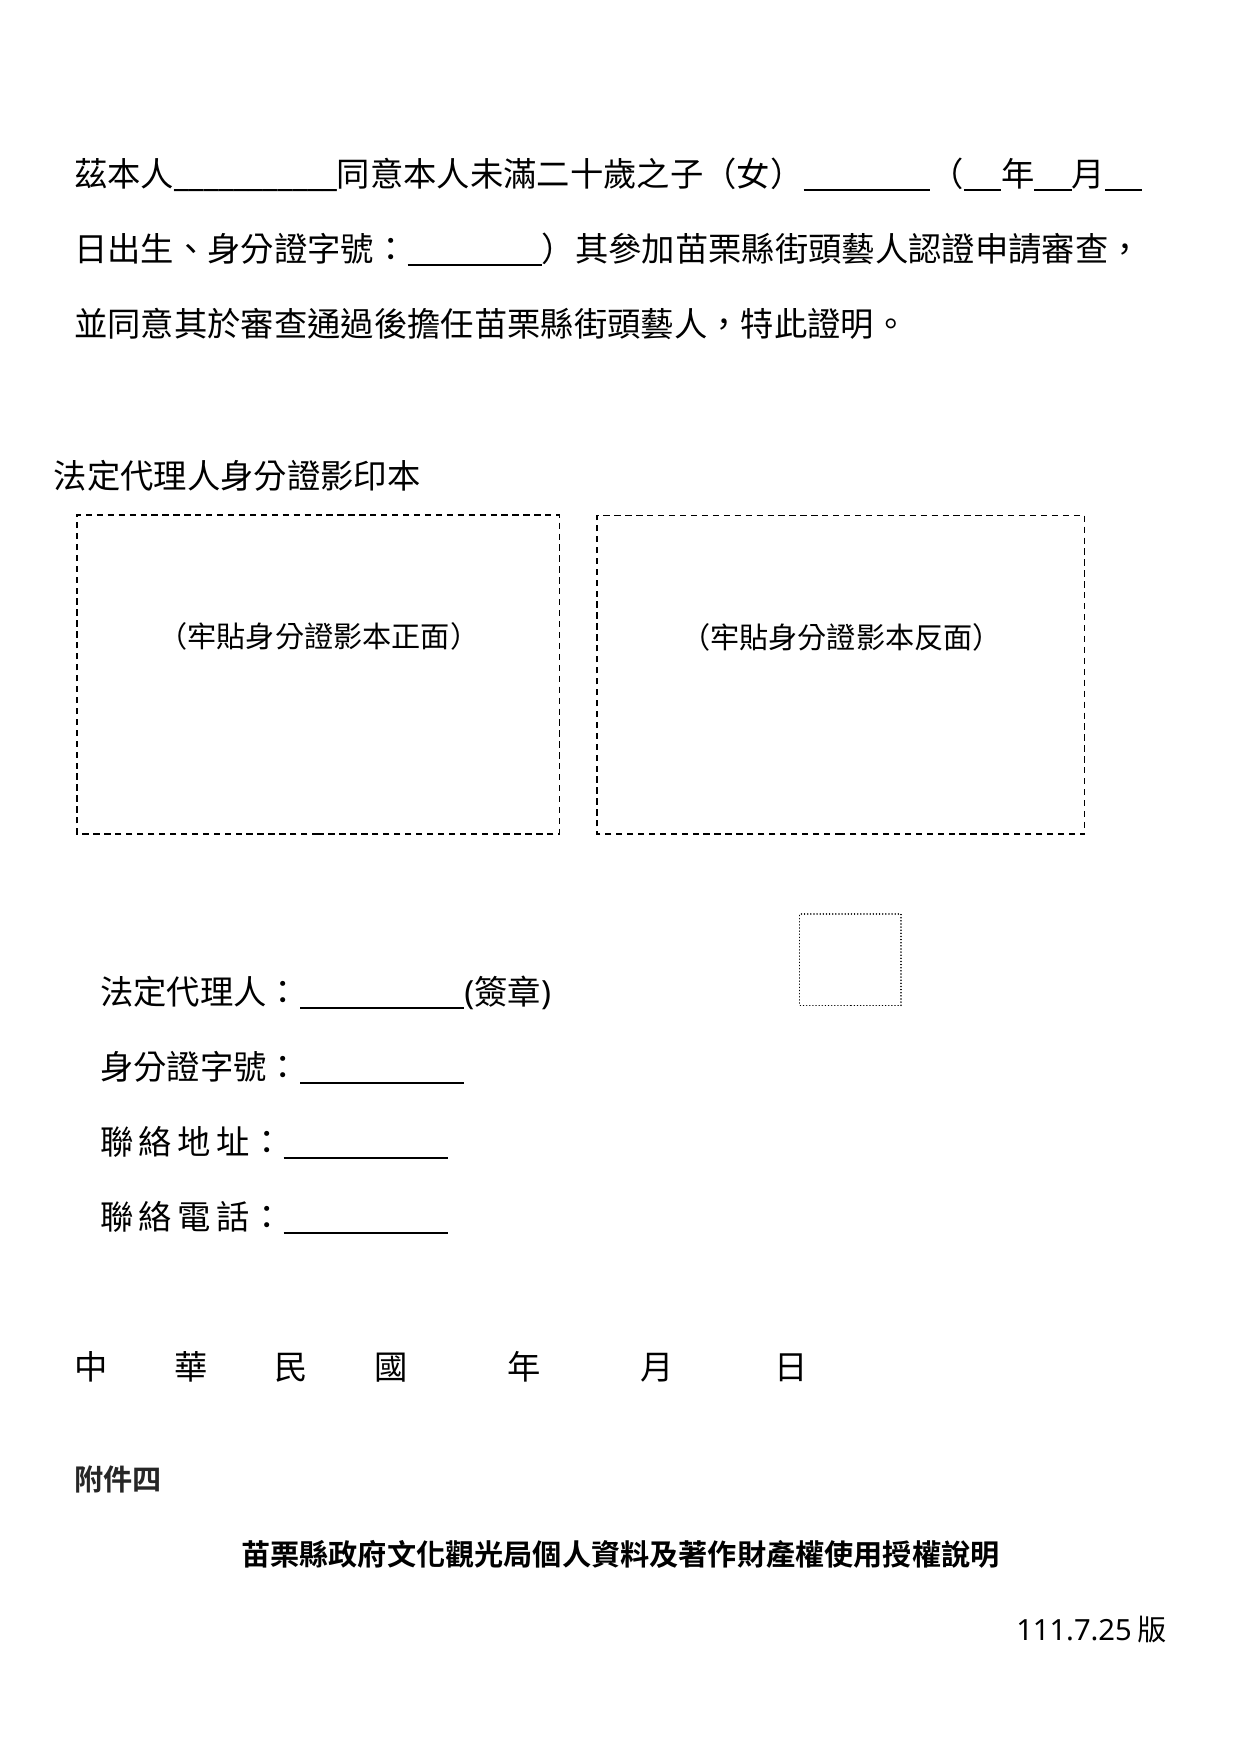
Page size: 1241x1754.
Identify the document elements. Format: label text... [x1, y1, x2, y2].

text 中 華 民 國 年 月 日 [74, 1327, 1167, 1402]
text 111.7.25版 [74, 1590, 1167, 1665]
text 法定代理人身分證影印本 [36, 450, 1167, 498]
text 附件四 [74, 1440, 1167, 1515]
text 法定代理人： (簽章) [74, 952, 1167, 1027]
text 苗栗縣政府文化觀光局個人資料及著作財產權使用授權說明 [74, 1515, 1167, 1590]
text 聯絡地址： [74, 1102, 1167, 1177]
text 茲本人___________同意本人未滿二十歲之子（女） （ 年 月 日出生、身分證字號： ）其參加苗栗縣街頭藝人認證申請審查，並同意其於審查通過後擔任苗栗縣街頭藝人，特此證明。 [74, 134, 1167, 359]
text 身分證字號： [74, 1027, 1167, 1102]
text 聯絡電話： [74, 1177, 1167, 1252]
